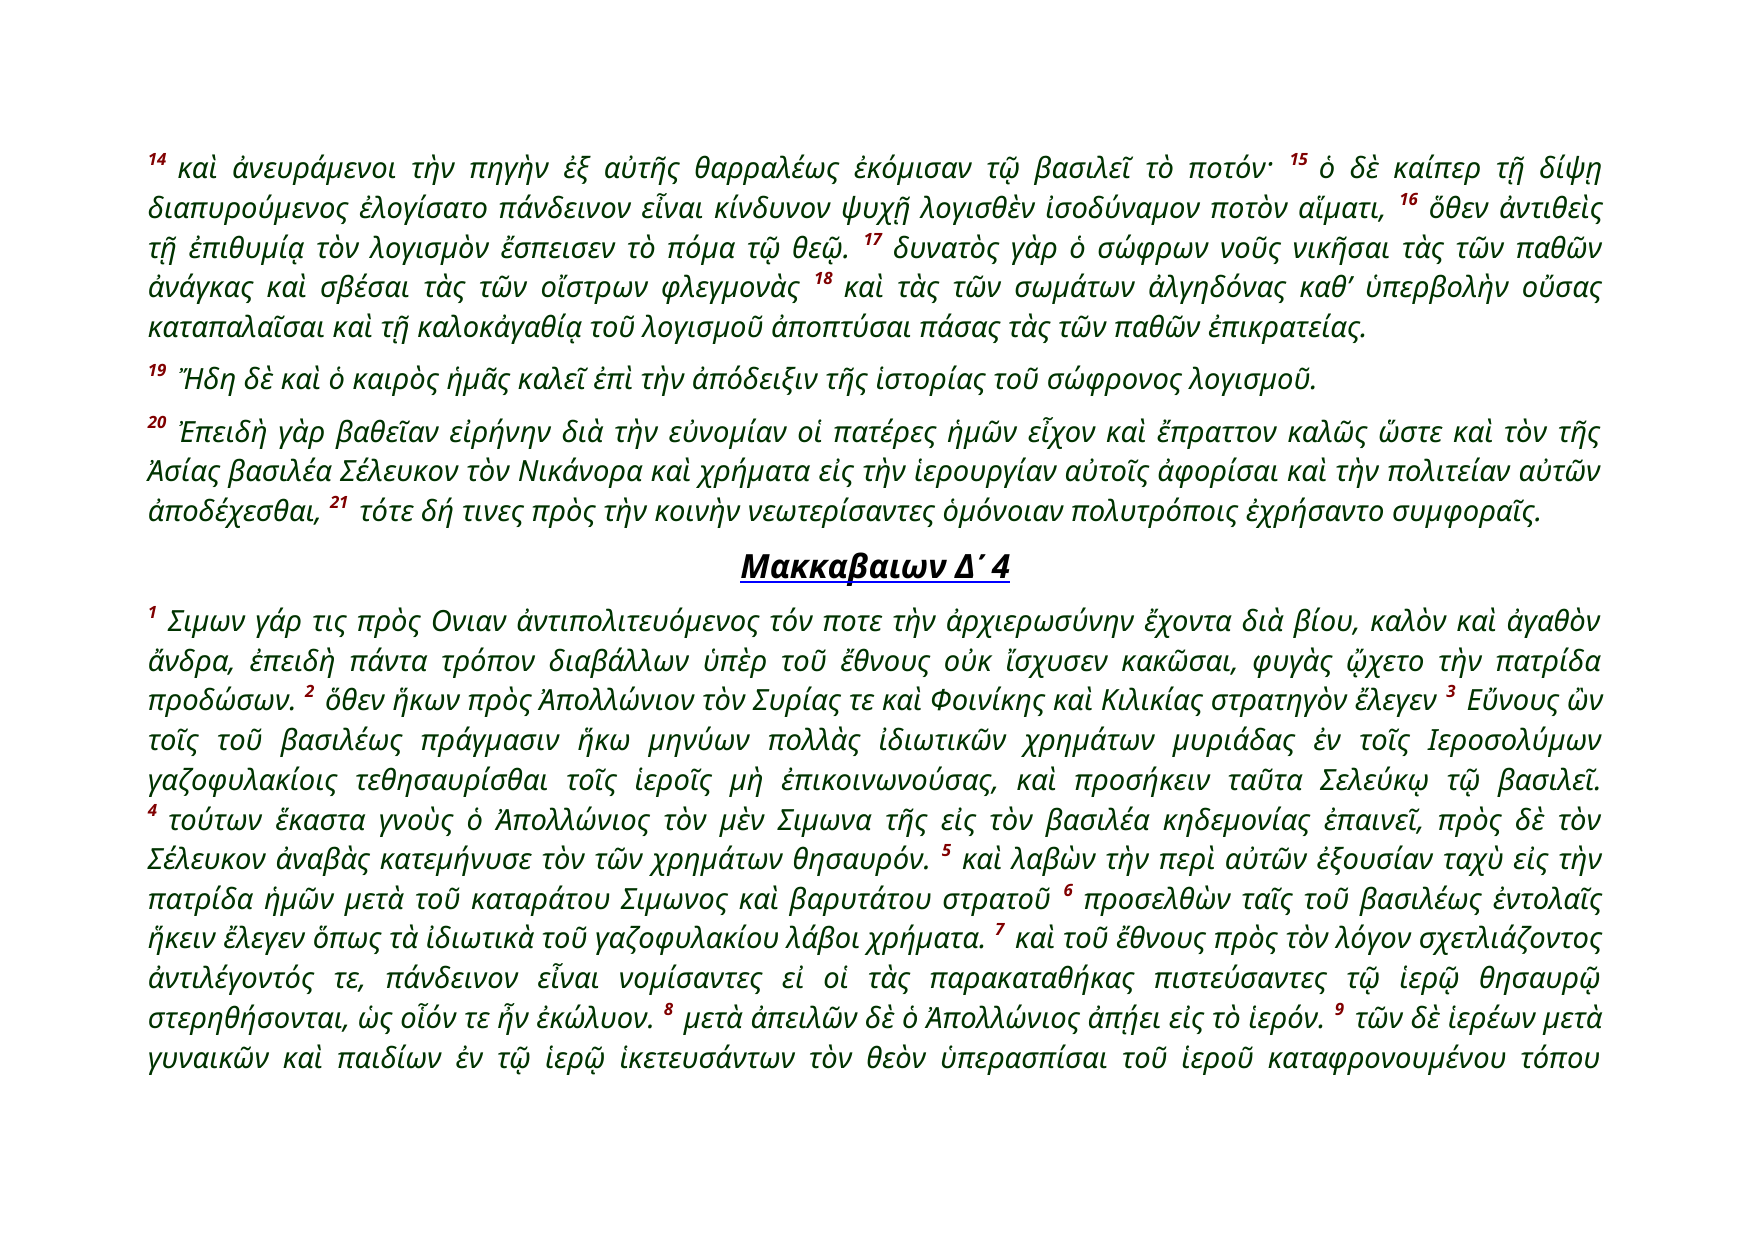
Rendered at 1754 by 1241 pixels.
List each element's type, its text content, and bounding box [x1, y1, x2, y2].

text 20 Ἐπειδὴ γὰρ βαθεῖαν εἰρήνην διὰ τὴν εὐνομίαν οἱ πατέρες ἡμῶν εἶχον καὶ ἔπραττον καλῶς ὥστε καὶ τὸν τῆς Ἀσίας βασιλέα Σέλευκον τὸν Νικάνορα καὶ χρήματα εἰς τὴν ἱερουργίαν αὐτοῖς ἀφορίσαι καὶ τὴν πολιτείαν αὐτῶν ἀποδέχεσθαι, 21 τότε δή τινες πρὸς τὴν κοινὴν νεωτερίσαντες ὁμόνοιαν πολυτρόποις ἐχρήσαντο συμφοραῖς. [148, 411, 1606, 530]
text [148, 600, 1606, 1077]
text 19 Ἤδη δὲ καὶ ὁ καιρὸς ἡμᾶς καλεῖ ἐπὶ τὴν ἀπόδειξιν τῆς ἱστορίας τοῦ σώφρονος λογισμοῦ. [148, 359, 1606, 398]
text Μακκαβαιων Δʹ 4 [148, 542, 1606, 588]
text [148, 148, 1606, 346]
